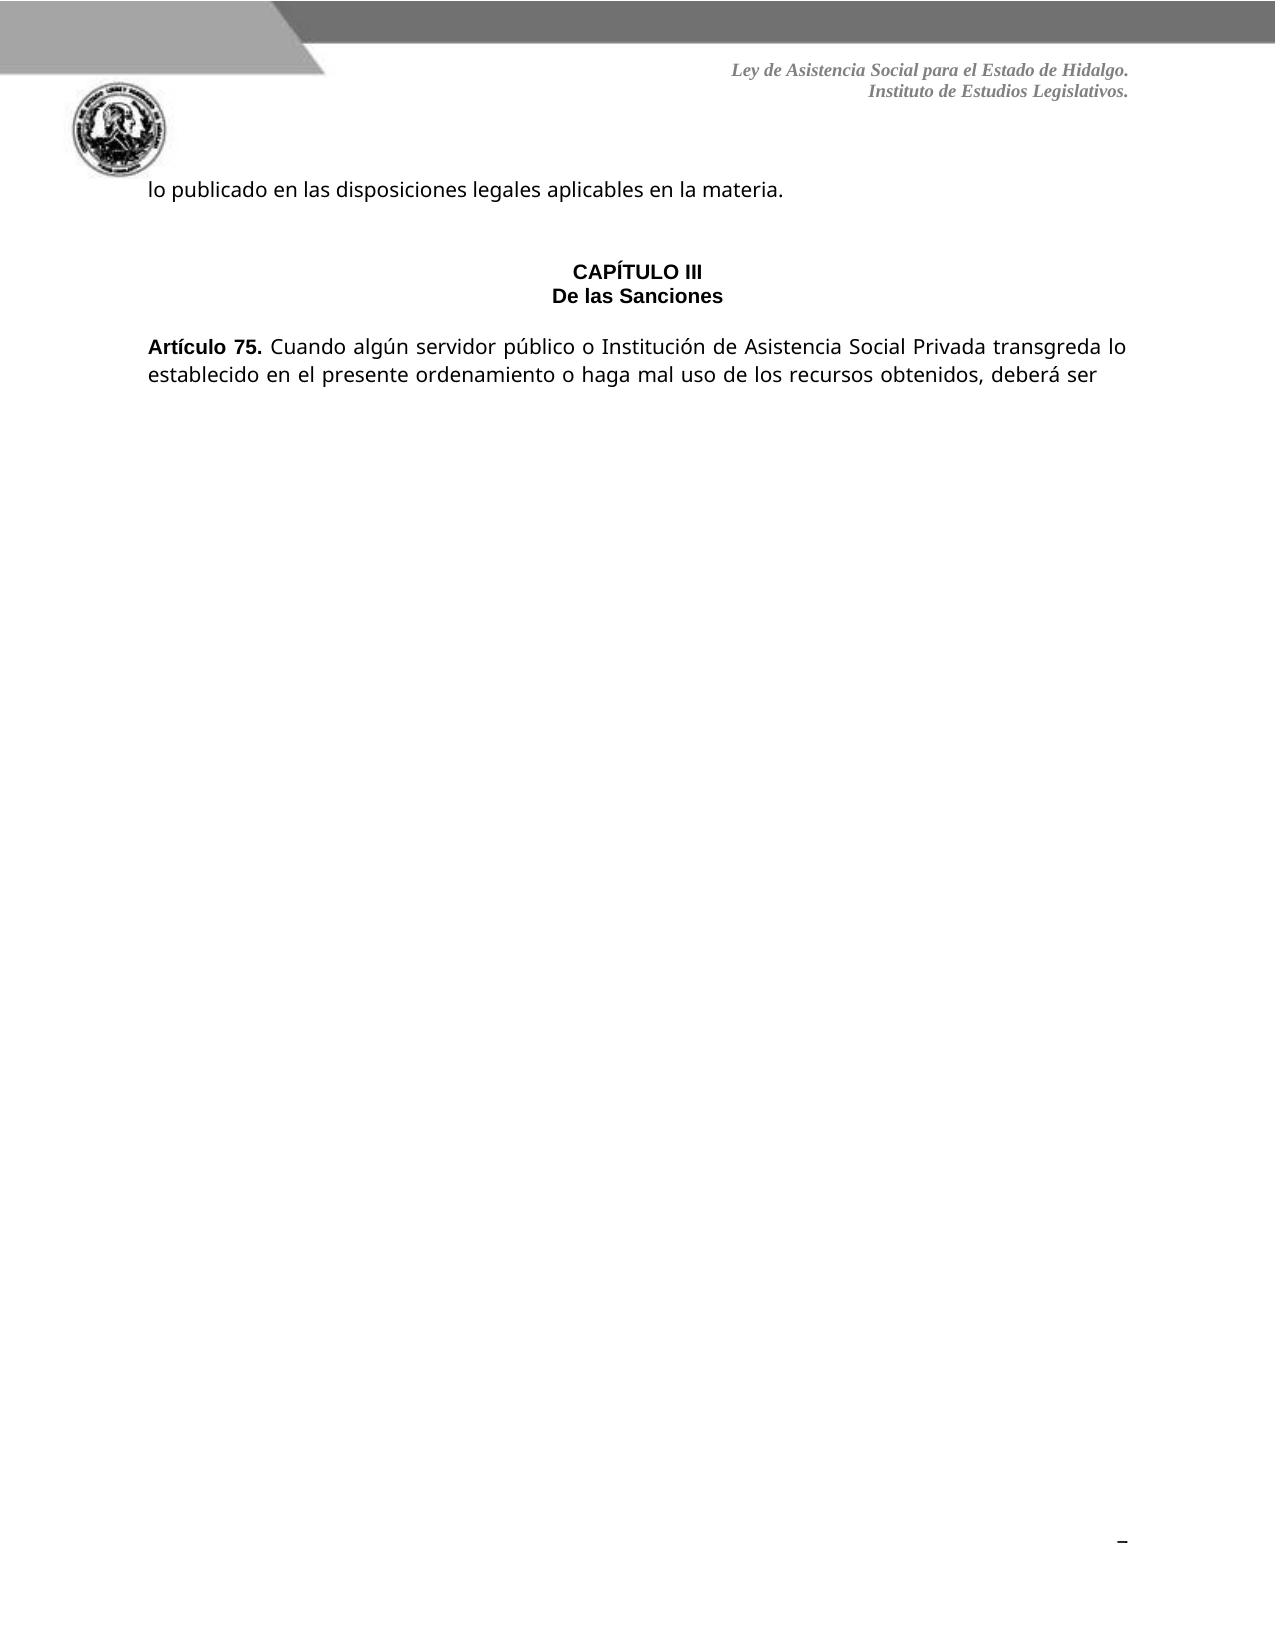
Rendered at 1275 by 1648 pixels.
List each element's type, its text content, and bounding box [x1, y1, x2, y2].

text Artículo 75. Cuando algún servidor público o Institución de Asistencia Social Privada transgreda lo establecido en el presente ordenamiento o haga mal uso de los recursos obtenidos, deberá ser [148, 332, 1127, 389]
picture [0, 1, 1275, 179]
text CAPÍTULO III [436, 260, 839, 284]
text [148, 175, 1127, 203]
text De las Sanciones [435, 284, 839, 308]
